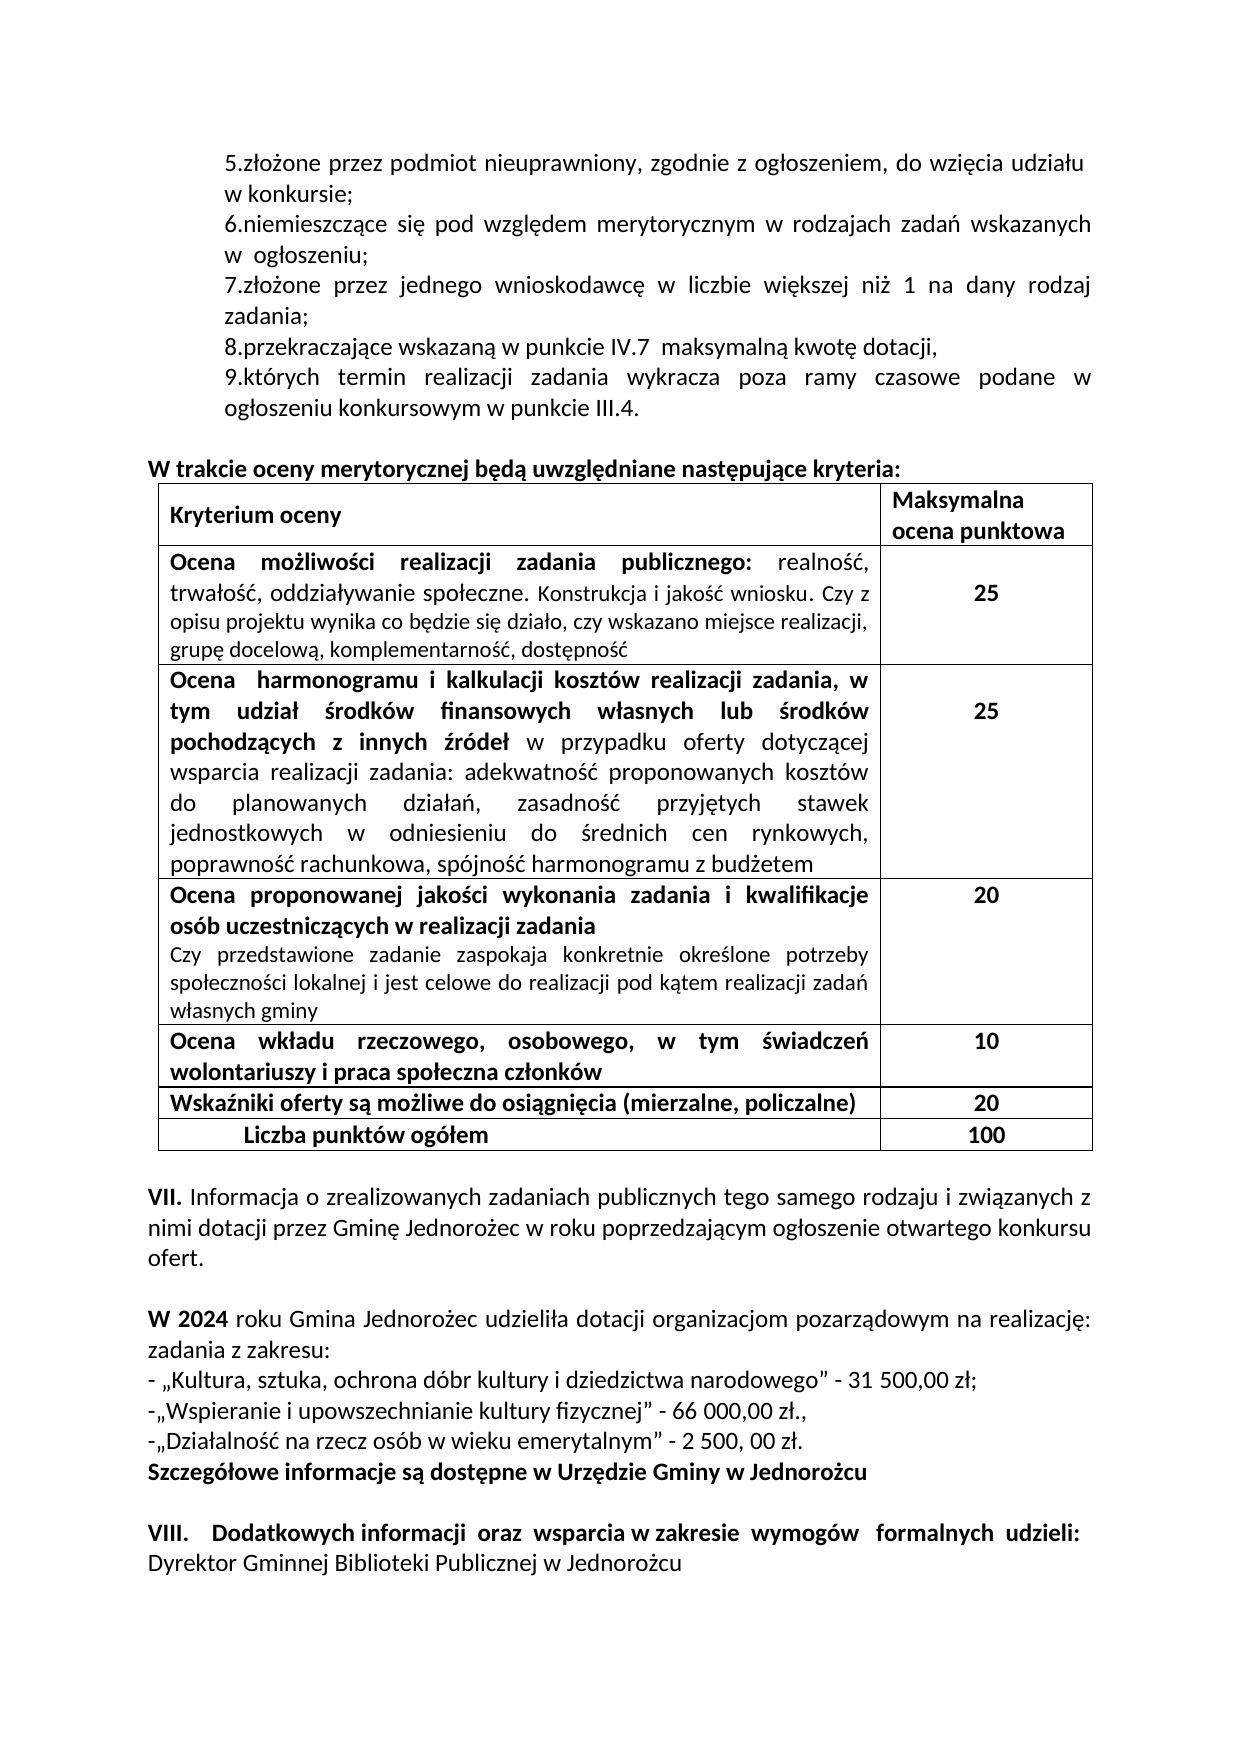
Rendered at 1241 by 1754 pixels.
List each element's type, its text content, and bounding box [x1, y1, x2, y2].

table_header Kryterium oceny [159, 484, 880, 545]
text -„Działalność na rzecz osób w wieku emerytalnym” - 2 500, 00 zł. [148, 1425, 1093, 1456]
text W 2024 roku Gmina Jednorożec udzieliła dotacji organizacjom pozarządowym na realizację: zadania z zakresu: [148, 1303, 1093, 1364]
table_cell 25 [881, 546, 1092, 663]
text 6.niemieszczące się pod względem merytorycznym w rodzajach zadań wskazanych w ogłoszeniu; [224, 209, 1093, 270]
text -„Wspieranie i upowszechnianie kultury fizycznej” - 66 000,00 zł., [148, 1395, 1093, 1425]
table_cell Ocena proponowanej jakości wykonania zadania i kwalifikacje osób uczestniczących w realizacji zadania Czy przedstawione zadanie zaspokaja konkretnie określone potrzeby społeczności lokalnej i jest celowe do realizacji pod kątem realizacji zadań własnych gminy [159, 879, 880, 1024]
table_cell 10 [881, 1025, 1092, 1086]
text W trakcie oceny merytorycznej będą uwzględniane następujące kryteria: [148, 453, 1093, 483]
table_cell Wskaźniki oferty są możliwe do osiągnięcia (mierzalne, policzalne) [159, 1088, 880, 1118]
table_cell Ocena wkładu rzeczowego, osobowego, w tym świadczeń wolontariuszy i praca społeczna członków [159, 1025, 880, 1086]
table_header Maksymalna ocena punktowa [881, 484, 1092, 545]
table_cell Liczba punktów ogółem [159, 1119, 880, 1149]
text Dyrektor Gminnej Biblioteki Publicznej w Jednorożcu [148, 1547, 1093, 1578]
table_cell 20 [881, 1088, 1092, 1118]
table_cell 25 [881, 665, 1092, 878]
table_cell 100 [881, 1119, 1092, 1149]
table_cell Ocena możliwości realizacji zadania publicznego: realność, trwałość, oddziaływanie społeczne. Konstrukcja i jakość wniosku. Czy z opisu projektu wynika co będzie się działo, czy wskazano miejsce realizacji, grupę docelową, komplementarność, dostępność [159, 546, 880, 663]
text Szczegółowe informacje są dostępne w Urzędzie Gminy w Jednorożcu [148, 1456, 1093, 1486]
table_cell 20 [881, 879, 1092, 1024]
text 7.złożone przez jednego wnioskodawcę w liczbie większej niż 1 na dany rodzaj zadania; [224, 270, 1093, 331]
text VII. Informacja o zrealizowanych zadaniach publicznych tego samego rodzaju i związanych z nimi dotacji przez Gminę Jednorożec w roku poprzedzającym ogłoszenie otwartego konkursu ofert. [148, 1181, 1093, 1273]
text - „Kultura, sztuka, ochrona dóbr kultury i dziedzictwa narodowego” - 31 500,00 zł; [148, 1364, 1093, 1395]
text 8.przekraczające wskazaną w punkcie IV.7 maksymalną kwotę dotacji, [224, 331, 1093, 361]
table_cell Ocena harmonogramu i kalkulacji kosztów realizacji zadania, w tym udział środków finansowych własnych lub środków pochodzących z innych źródeł w przypadku oferty dotyczącej wsparcia realizacji zadania: adekwatność proponowanych kosztów do planowanych działań, zasadność przyjętych stawek jednostkowych w odniesieniu do średnich cen rynkowych, poprawność rachunkowa, spójność harmonogramu z budżetem [159, 665, 880, 878]
text 5.złożone przez podmiot nieuprawniony, zgodnie z ogłoszeniem, do wzięcia udziału w konkursie; [224, 148, 1093, 209]
text VIII. Dodatkowych informacji oraz wsparcia w zakresie wymogów formalnych udzieli: [148, 1517, 1093, 1547]
text 9.których termin realizacji zadania wykracza poza ramy czasowe podane w ogłoszeniu konkursowym w punkcie III.4. [224, 361, 1093, 422]
